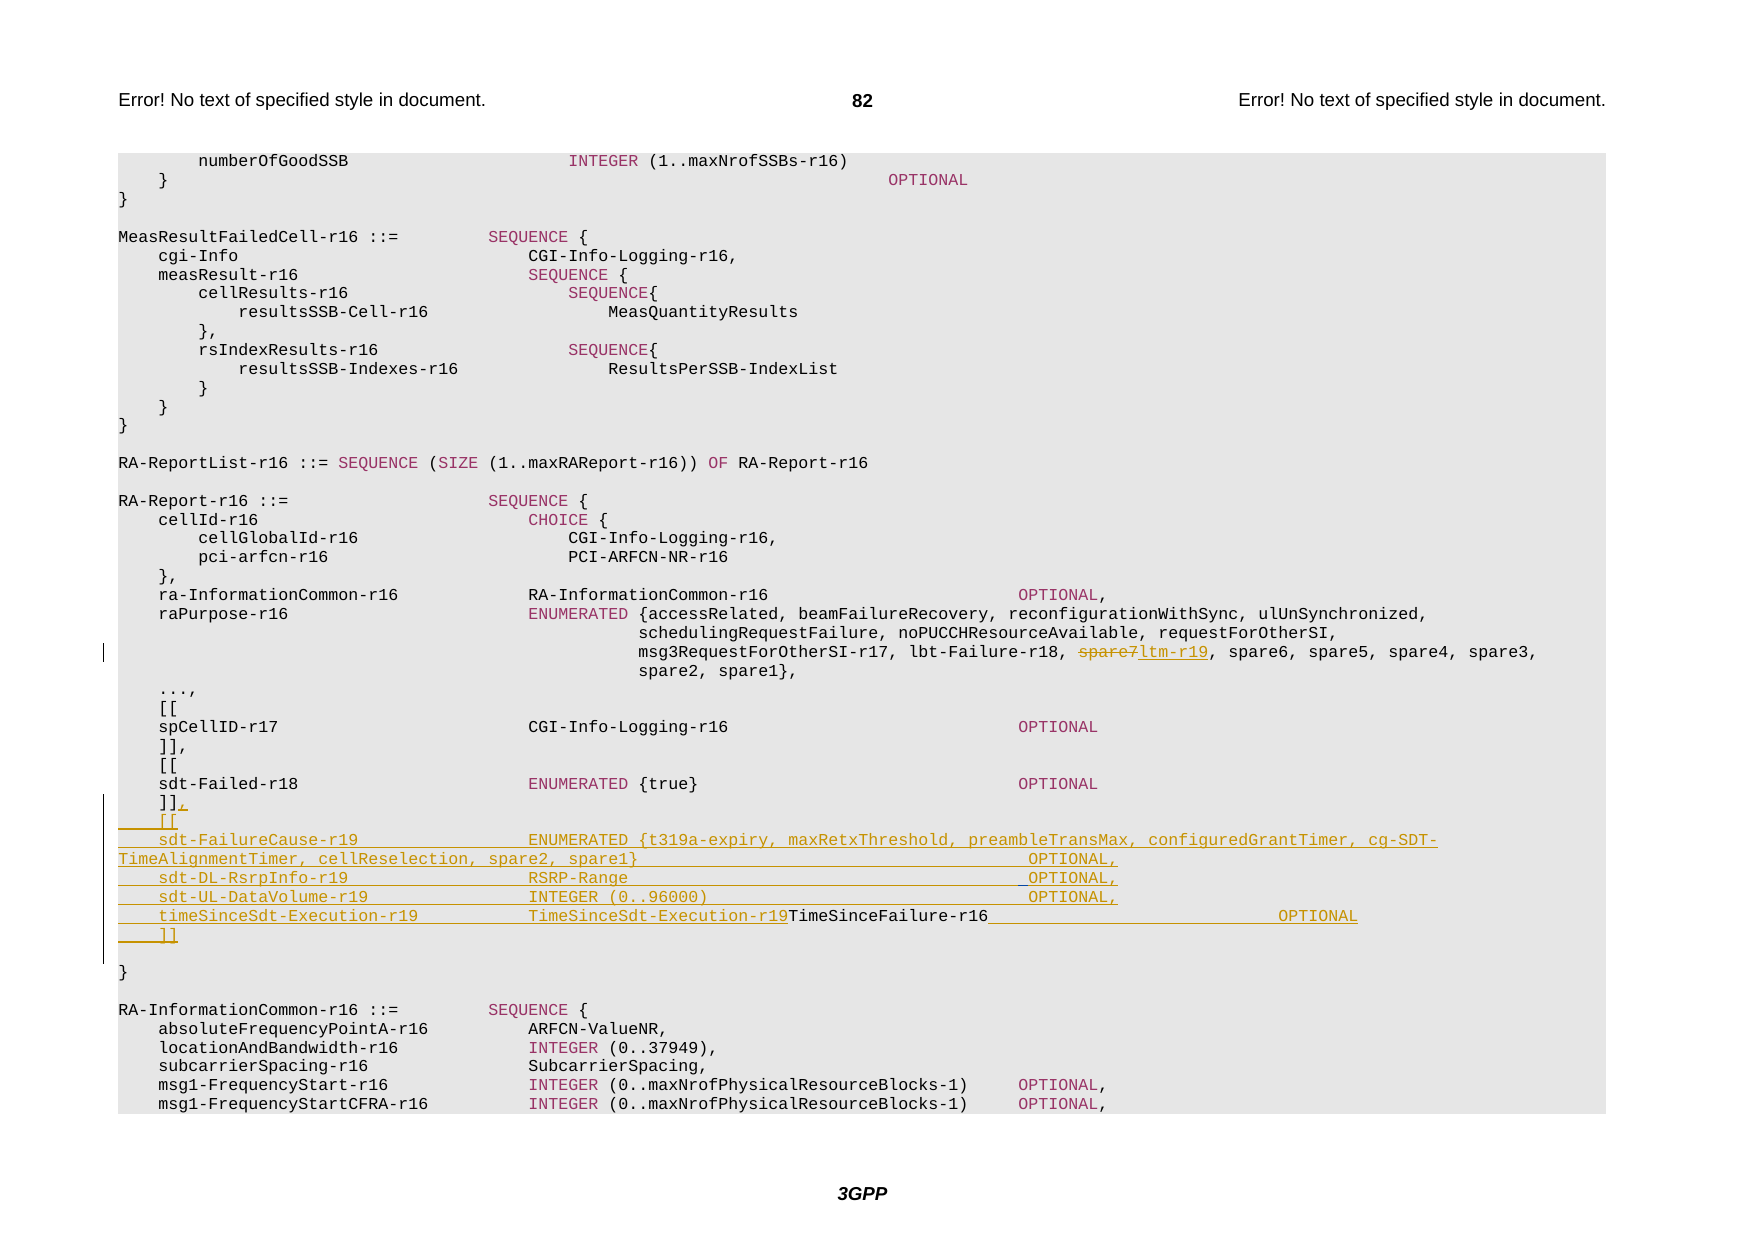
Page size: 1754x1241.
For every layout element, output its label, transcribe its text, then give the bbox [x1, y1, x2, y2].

text RA-ReportList-r16 ::= SEQUENCE (SIZE (1..maxRAReport-r16)) OF RA-Report-r16 [118, 455, 1606, 473]
text MeasResultFailedCell-r16 ::= SEQUENCE { [118, 228, 1606, 247]
text RA-InformationCommon-r16 ::= SEQUENCE { [118, 1001, 1606, 1020]
text numberOfGoodSSB INTEGER (1..maxNrofSSBs-r16) [118, 153, 1606, 172]
text msg3RequestForOtherSI-r17, lbt-Failure-r18, , spare6, spare5, spare4, spare3, [118, 643, 1606, 662]
text sdt-Failed-r18 ENUMERATED {true} OPTIONAL [118, 775, 1606, 794]
text } [118, 417, 1606, 436]
text }, [118, 568, 1606, 587]
text locationAndBandwidth-r16 INTEGER (0..37949), [118, 1039, 1606, 1058]
text } [118, 398, 1606, 417]
text } OPTIONAL [118, 172, 1606, 191]
text resultsSSB-Cell-r16 MeasQuantityResults [118, 304, 1606, 323]
text rsIndexResults-r16 SEQUENCE{ [118, 342, 1606, 360]
text cellGlobalId-r16 CGI-Info-Logging-r16, [118, 530, 1606, 549]
text cellResults-r16 SEQUENCE{ [118, 285, 1606, 304]
text ]] [118, 794, 1606, 813]
text msg1-FrequencyStart-r16 INTEGER (0..maxNrofPhysicalResourceBlocks-1) OPTIONAL, [118, 1077, 1606, 1096]
text ..., [118, 681, 1606, 700]
text pci-arfcn-r16 PCI-ARFCN-NR-r16 [118, 549, 1606, 568]
text [[ [118, 756, 1606, 775]
text RA-Report-r16 ::= SEQUENCE { [118, 492, 1606, 511]
text schedulingRequestFailure, noPUCCHResourceAvailable, requestForOtherSI, [118, 624, 1606, 643]
text msg1-FrequencyStartCFRA-r16 INTEGER (0..maxNrofPhysicalResourceBlocks-1) OPTIONAL, [118, 1096, 1606, 1114]
text spare2, spare1}, [118, 662, 1606, 681]
text ]], [118, 737, 1606, 756]
text raPurpose-r16 ENUMERATED {accessRelated, beamFailureRecovery, reconfigurationWithSync, ulUnSynchronized, [118, 606, 1606, 624]
text resultsSSB-Indexes-r16 ResultsPerSSB-IndexList [118, 360, 1606, 379]
text } [118, 379, 1606, 398]
text ra-InformationCommon-r16 RA-InformationCommon-r16 OPTIONAL, [118, 587, 1606, 606]
text measResult-r16 SEQUENCE { [118, 266, 1606, 285]
text cellId-r16 CHOICE { [118, 511, 1606, 530]
text cgi-Info CGI-Info-Logging-r16, [118, 247, 1606, 266]
text }, [118, 323, 1606, 342]
text } [118, 191, 1606, 209]
text [[ [118, 700, 1606, 719]
text absoluteFrequencyPointA-r16 ARFCN-ValueNR, [118, 1020, 1606, 1039]
text } [118, 964, 1606, 983]
text subcarrierSpacing-r16 SubcarrierSpacing, [118, 1058, 1606, 1077]
text spCellID-r17 CGI-Info-Logging-r16 OPTIONAL [118, 719, 1606, 737]
